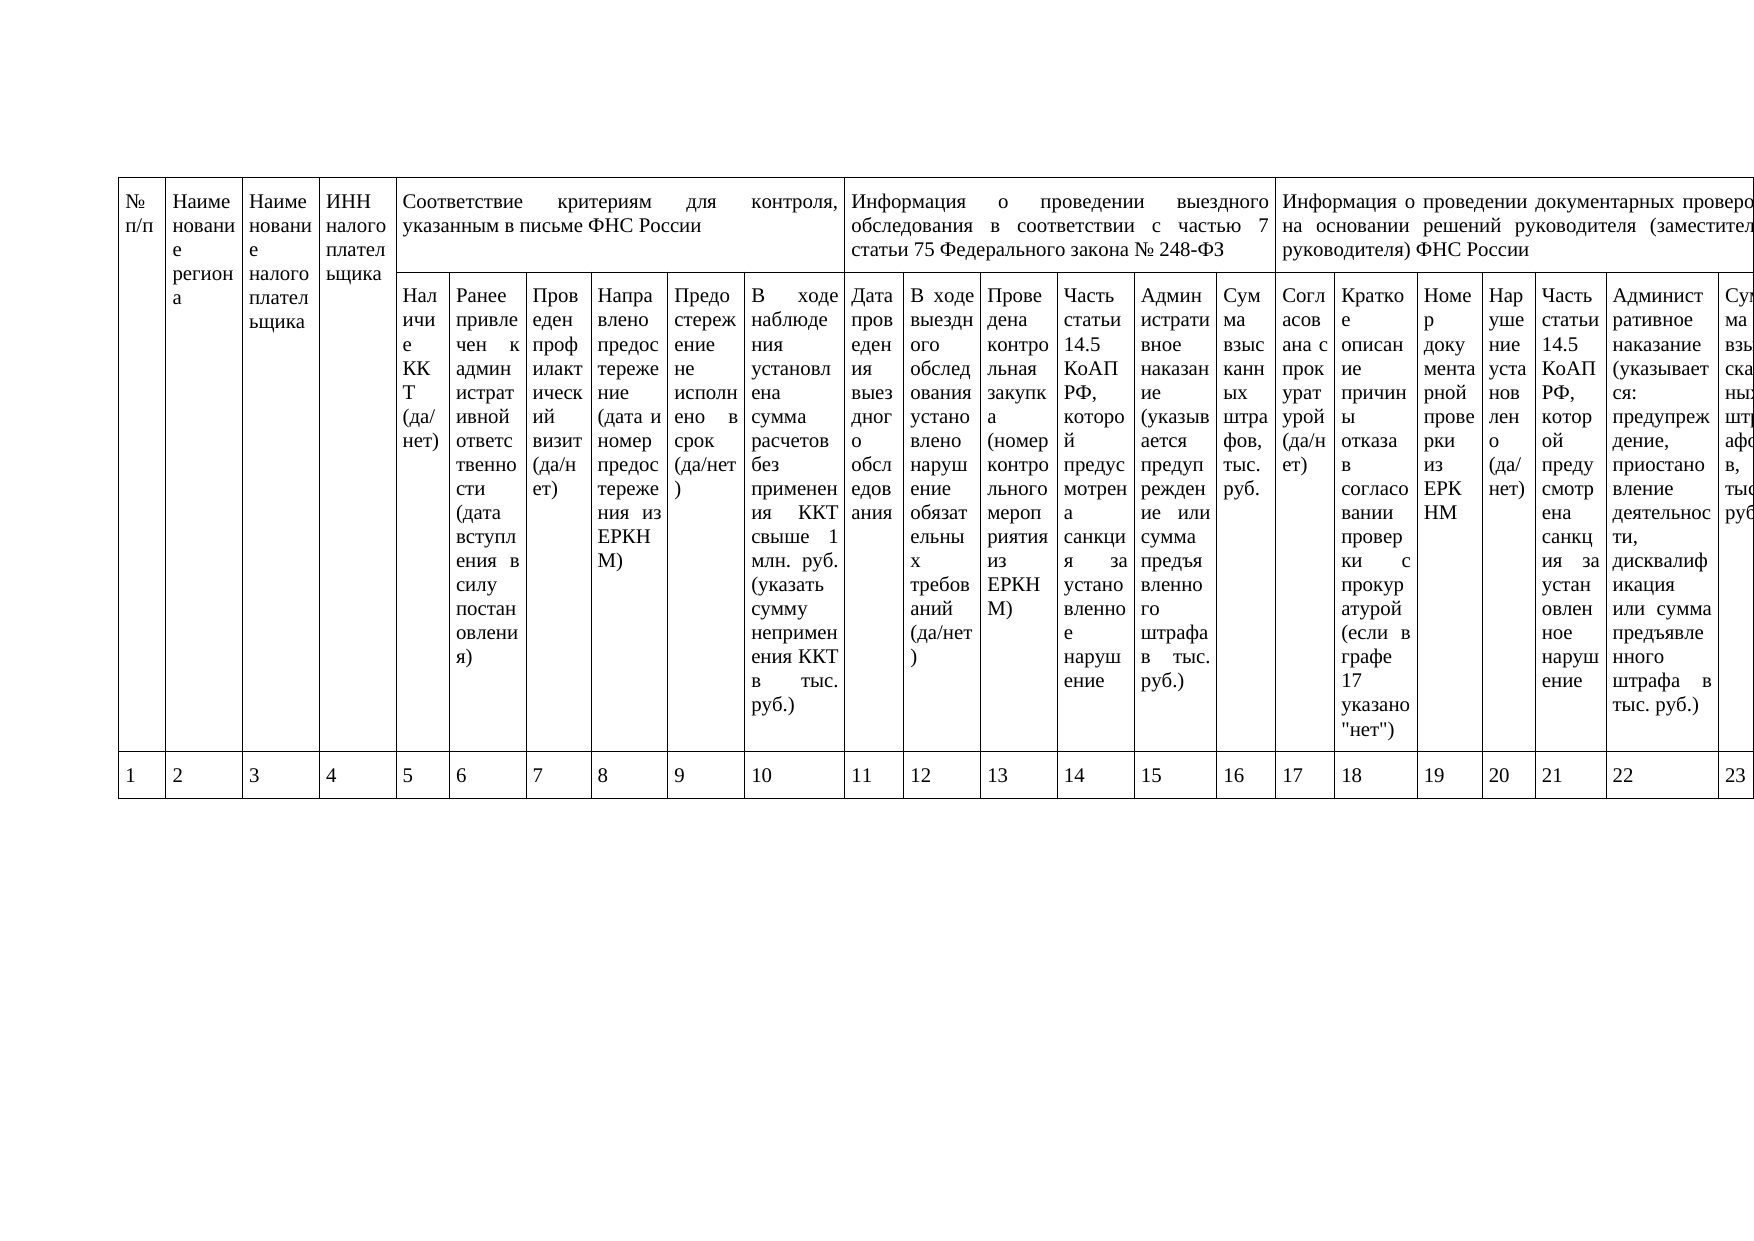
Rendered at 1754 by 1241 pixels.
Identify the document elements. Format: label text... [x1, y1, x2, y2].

table_cell 12 [904, 752, 980, 797]
table_cell 9 [668, 752, 744, 797]
table_cell 7 [527, 752, 591, 797]
table_cell 21 [1536, 752, 1606, 797]
table_cell 11 [845, 752, 903, 797]
table_header № п/п [119, 178, 165, 751]
table_cell 23 [1719, 752, 1753, 797]
table_cell 1 [119, 752, 165, 797]
table_header Информация о проведении документарных проверок на основании решений руководителя (заместителя руководителя) ФНС России [1276, 178, 1753, 272]
table_cell Направлено предостережение (дата и номер предостережения из ЕРКНМ) [592, 273, 667, 751]
table_cell 20 [1483, 752, 1535, 797]
table_header ИНН налогоплательщика [320, 178, 396, 751]
table_cell Сумма взысканных штрафов, тыс. руб. [1719, 273, 1753, 751]
table_cell Сумма взысканных штрафов, тыс. руб. [1217, 273, 1275, 751]
table_cell 5 [397, 752, 449, 797]
table_cell 6 [450, 752, 526, 797]
table_cell 8 [592, 752, 667, 797]
table_cell 22 [1607, 752, 1718, 797]
table_cell Административное наказание (указывается: предупреждение, приостановление деятельности, дисквалификация или сумма предъявленного штрафа в тыс. руб.) [1607, 273, 1718, 751]
table_cell 14 [1058, 752, 1134, 797]
table_header Информация о проведении выездного обследования в соответствии с частью 7 статьи 75 Федерального закона № 248-ФЗ [845, 178, 1275, 272]
table_cell Административное наказание (указывается предупреждение или сумма предъявленного штрафа в тыс. руб.) [1135, 273, 1216, 751]
table_cell Согласована с прокуратурой (да/нет) [1276, 273, 1334, 751]
table_cell В ходе наблюдения установлена сумма расчетов без применения ККТ свыше 1 млн. руб. (указать сумму неприменения ККТ в тыс. руб.) [745, 273, 844, 751]
table_header Наименование региона [166, 178, 242, 751]
table_cell 15 [1135, 752, 1216, 797]
table_cell 16 [1217, 752, 1275, 797]
table_cell 19 [1418, 752, 1482, 797]
table_cell 13 [981, 752, 1057, 797]
table_cell Ранее привлечен к административной ответственности (дата вступления в силу постановления) [450, 273, 526, 751]
table_cell Проведен профилактический визит (да/нет) [527, 273, 591, 751]
table_cell Наличие ККТ (да/нет) [397, 273, 449, 751]
table_cell 17 [1276, 752, 1334, 797]
table_cell В ходе выездного обследования установлено нарушение обязательных требований (да/нет) [904, 273, 980, 751]
table_cell Краткое описание причины отказа в согласовании проверки с прокуратурой (если в графе 17 указано "нет") [1335, 273, 1417, 751]
table_cell Проведена контрольная закупка (номер контрольного мероприятия из ЕРКНМ) [981, 273, 1057, 751]
table_header Соответствие критериям для контроля, указанным в письме ФНС России [397, 178, 844, 272]
table_header Наименование налогоплательщика [243, 178, 319, 751]
table_cell Номер документарной проверки из ЕРКНМ [1418, 273, 1482, 751]
table_cell 4 [320, 752, 396, 797]
table_cell Дата проведения выездного обследования [845, 273, 903, 751]
table_cell 3 [243, 752, 319, 797]
table_cell Часть статьи 14.5 КоАП РФ, которой предусмотрена санкция за установленное нарушение [1058, 273, 1134, 751]
table_cell 2 [166, 752, 242, 797]
table_cell 10 [745, 752, 844, 797]
table_cell Часть статьи 14.5 КоАП РФ, которой предусмотрена санкция за установленное нарушение [1536, 273, 1606, 751]
table_cell Нарушение установлено (да/нет) [1483, 273, 1535, 751]
table_cell 18 [1335, 752, 1417, 797]
table_cell Предостережение не исполнено в срок (да/нет) [668, 273, 744, 751]
